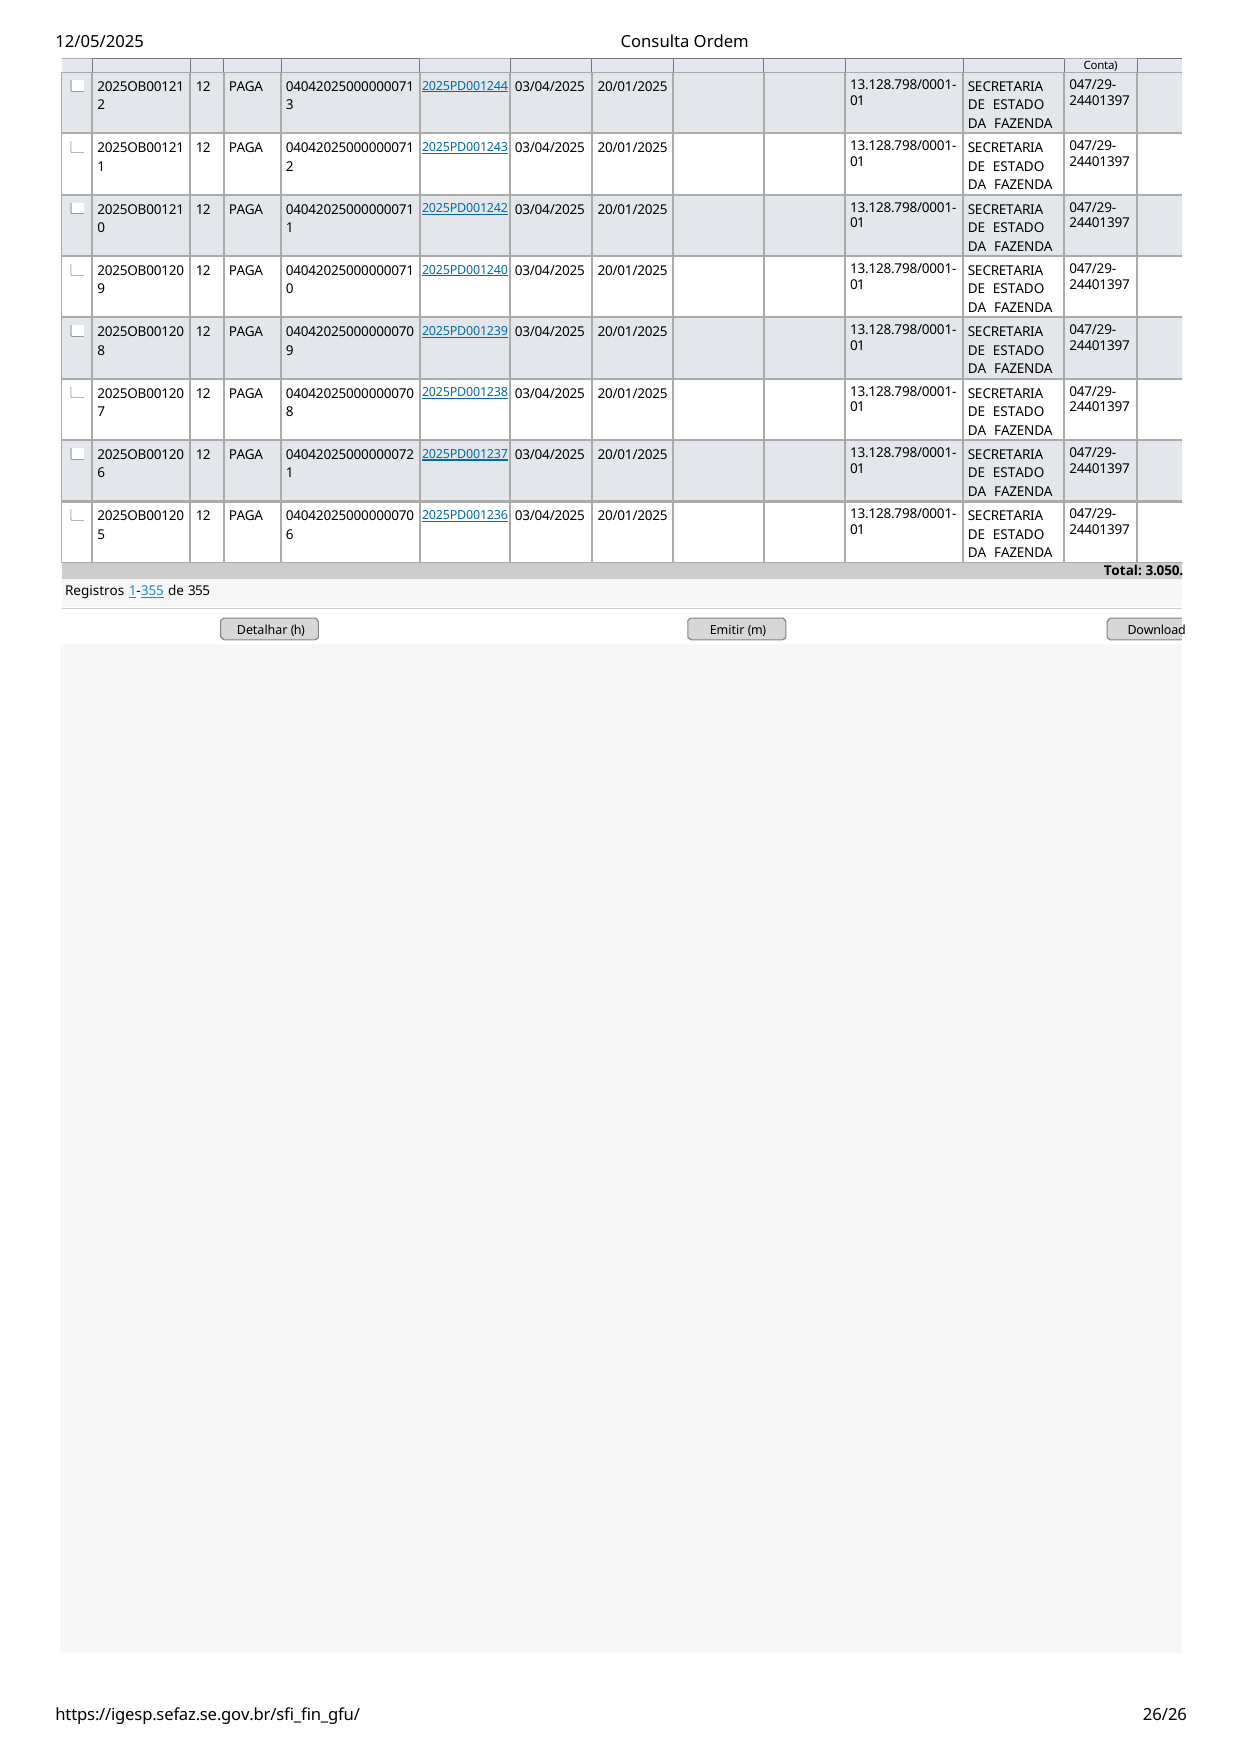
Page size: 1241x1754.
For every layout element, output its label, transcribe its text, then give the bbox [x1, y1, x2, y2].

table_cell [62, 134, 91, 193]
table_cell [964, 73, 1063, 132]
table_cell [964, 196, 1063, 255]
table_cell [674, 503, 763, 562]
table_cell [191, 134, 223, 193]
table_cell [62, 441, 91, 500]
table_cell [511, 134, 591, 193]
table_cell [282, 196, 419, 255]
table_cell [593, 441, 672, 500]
picture [70, 141, 84, 153]
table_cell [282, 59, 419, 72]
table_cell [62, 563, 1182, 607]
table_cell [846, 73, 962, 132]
picture [70, 264, 84, 276]
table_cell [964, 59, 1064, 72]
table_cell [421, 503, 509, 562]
picture [70, 325, 84, 337]
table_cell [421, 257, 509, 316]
picture [70, 80, 84, 92]
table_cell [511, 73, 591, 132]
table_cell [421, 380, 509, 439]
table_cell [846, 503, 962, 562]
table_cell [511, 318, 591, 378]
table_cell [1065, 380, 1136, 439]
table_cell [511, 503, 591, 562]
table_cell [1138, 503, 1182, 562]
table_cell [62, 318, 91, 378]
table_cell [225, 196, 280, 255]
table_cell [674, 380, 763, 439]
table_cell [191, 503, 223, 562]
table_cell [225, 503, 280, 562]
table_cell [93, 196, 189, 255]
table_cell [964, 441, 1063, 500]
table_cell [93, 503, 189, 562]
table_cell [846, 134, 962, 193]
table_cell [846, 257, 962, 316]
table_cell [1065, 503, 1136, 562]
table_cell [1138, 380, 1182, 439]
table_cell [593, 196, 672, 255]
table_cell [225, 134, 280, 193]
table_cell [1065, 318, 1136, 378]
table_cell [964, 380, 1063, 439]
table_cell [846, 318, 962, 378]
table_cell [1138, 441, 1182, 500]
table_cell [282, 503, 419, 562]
picture [70, 203, 84, 214]
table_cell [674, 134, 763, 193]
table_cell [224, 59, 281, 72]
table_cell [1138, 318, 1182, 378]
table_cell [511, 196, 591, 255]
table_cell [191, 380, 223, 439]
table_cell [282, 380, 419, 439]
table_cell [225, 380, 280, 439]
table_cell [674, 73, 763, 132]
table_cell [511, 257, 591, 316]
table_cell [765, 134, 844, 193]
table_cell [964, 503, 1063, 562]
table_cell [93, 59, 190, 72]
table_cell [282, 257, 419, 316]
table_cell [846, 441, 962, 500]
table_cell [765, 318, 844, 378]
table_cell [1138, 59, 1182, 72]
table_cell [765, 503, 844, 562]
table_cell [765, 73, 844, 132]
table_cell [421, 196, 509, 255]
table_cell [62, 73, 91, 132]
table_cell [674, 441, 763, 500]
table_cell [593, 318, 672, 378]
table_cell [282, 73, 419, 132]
picture [70, 509, 84, 521]
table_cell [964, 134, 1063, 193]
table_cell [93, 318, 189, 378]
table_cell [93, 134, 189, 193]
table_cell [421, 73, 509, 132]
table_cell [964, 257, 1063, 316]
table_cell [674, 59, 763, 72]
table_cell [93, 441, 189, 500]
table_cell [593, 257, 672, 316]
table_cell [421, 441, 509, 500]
picture [70, 387, 84, 398]
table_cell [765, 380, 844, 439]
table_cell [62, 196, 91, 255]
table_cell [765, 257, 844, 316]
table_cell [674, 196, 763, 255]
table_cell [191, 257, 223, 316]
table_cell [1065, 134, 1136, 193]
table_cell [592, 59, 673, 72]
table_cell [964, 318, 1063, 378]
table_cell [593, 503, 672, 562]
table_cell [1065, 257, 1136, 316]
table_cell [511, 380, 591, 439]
picture [222, 619, 316, 639]
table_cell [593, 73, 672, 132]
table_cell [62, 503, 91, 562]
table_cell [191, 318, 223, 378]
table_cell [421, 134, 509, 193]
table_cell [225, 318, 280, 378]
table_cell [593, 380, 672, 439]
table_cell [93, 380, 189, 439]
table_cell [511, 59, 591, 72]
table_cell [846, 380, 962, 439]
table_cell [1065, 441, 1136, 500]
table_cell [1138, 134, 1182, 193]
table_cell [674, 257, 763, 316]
text Detalhar (h) Emitir (m) Download [237, 621, 1196, 638]
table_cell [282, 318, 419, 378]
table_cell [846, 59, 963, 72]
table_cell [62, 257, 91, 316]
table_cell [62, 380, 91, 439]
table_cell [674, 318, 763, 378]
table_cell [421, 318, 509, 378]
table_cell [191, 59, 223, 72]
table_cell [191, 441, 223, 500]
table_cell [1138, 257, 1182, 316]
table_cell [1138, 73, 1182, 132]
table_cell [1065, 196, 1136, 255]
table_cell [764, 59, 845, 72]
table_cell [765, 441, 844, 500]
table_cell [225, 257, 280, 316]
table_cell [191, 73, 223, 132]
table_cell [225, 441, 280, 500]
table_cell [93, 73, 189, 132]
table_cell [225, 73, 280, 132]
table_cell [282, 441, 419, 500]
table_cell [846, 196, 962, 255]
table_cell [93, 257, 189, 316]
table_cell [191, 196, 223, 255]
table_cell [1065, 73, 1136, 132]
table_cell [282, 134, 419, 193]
picture [70, 448, 84, 460]
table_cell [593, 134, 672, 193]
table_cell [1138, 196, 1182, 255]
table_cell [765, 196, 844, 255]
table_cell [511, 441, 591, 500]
